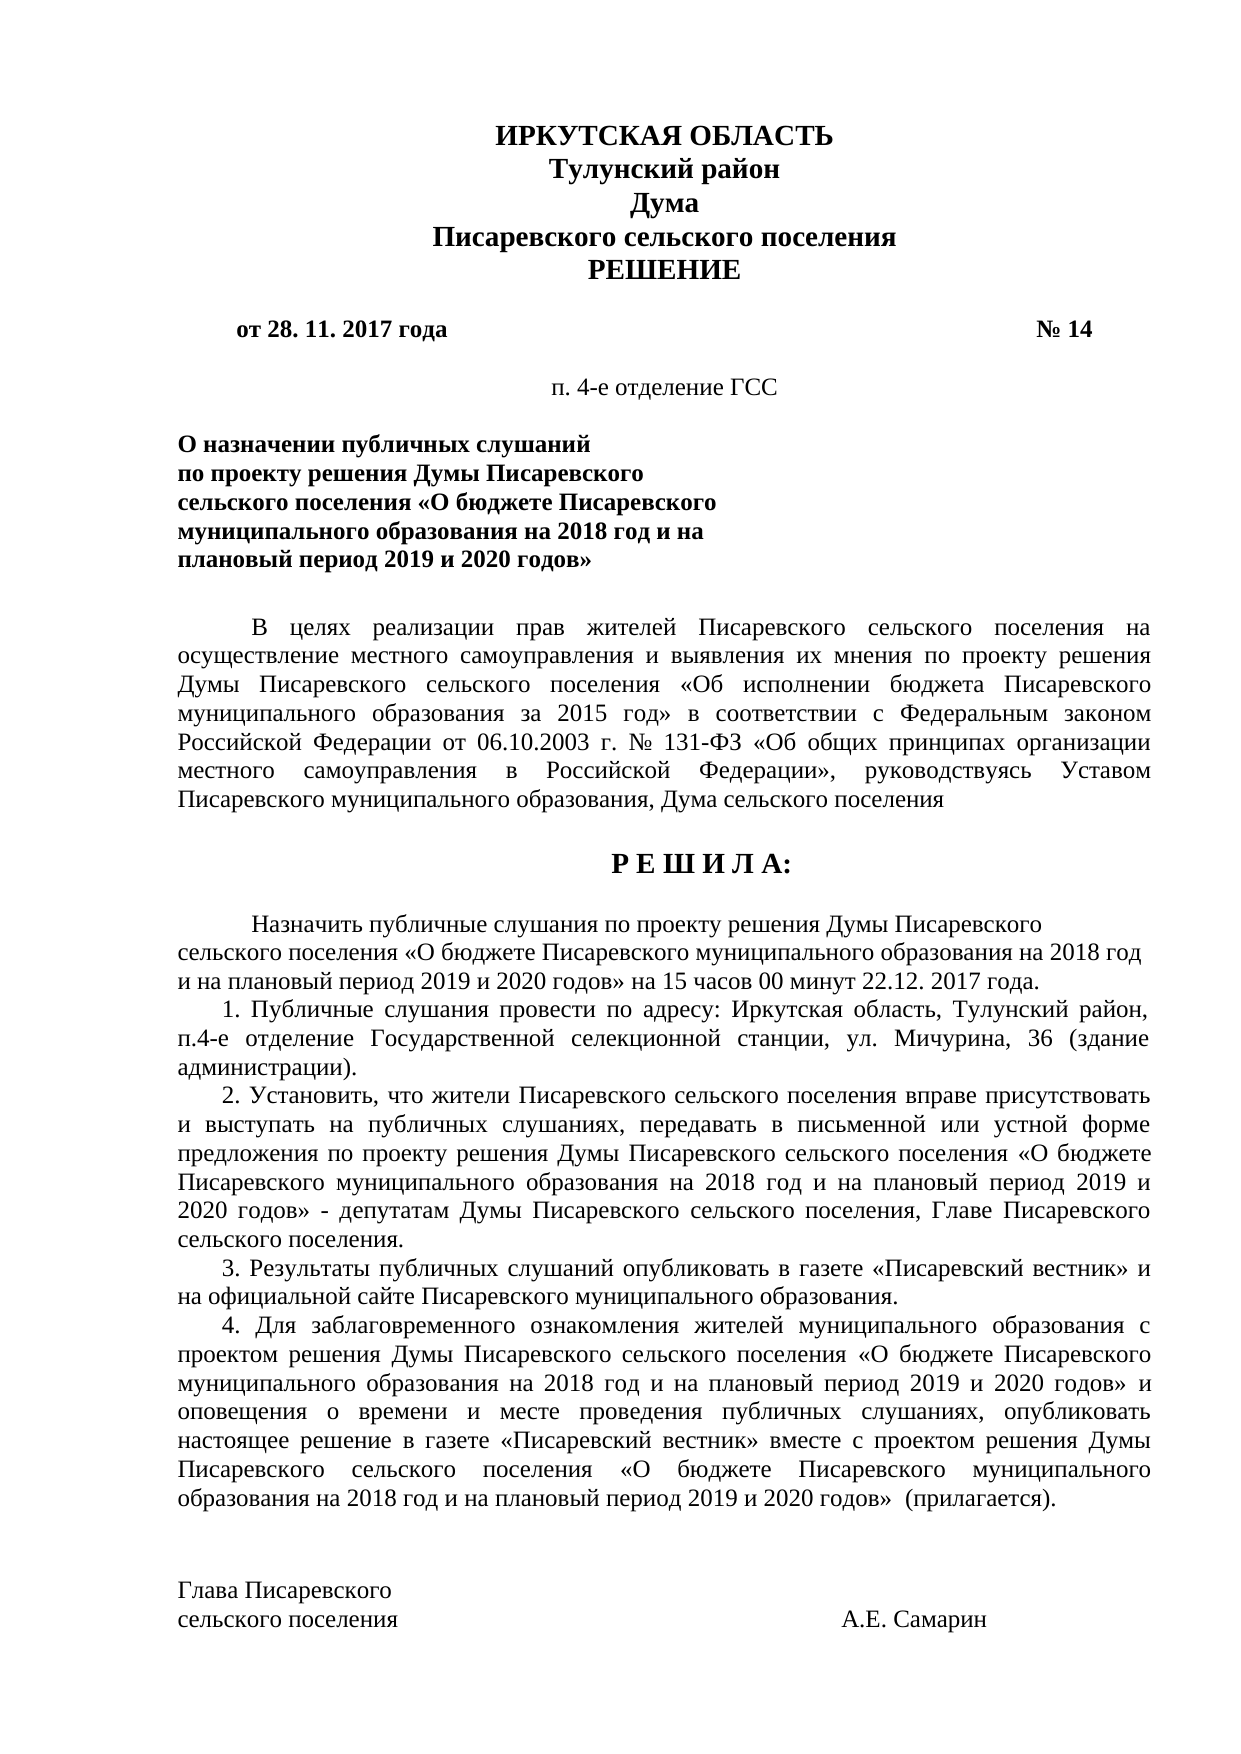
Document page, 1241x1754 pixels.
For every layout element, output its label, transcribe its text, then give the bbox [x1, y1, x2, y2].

list по проекту решения Думы Писаревского [177, 458, 1152, 487]
text 3. Результаты публичных слушаний опубликовать в газете «Писаревский вестник» и на официальной сайте Писаревского муниципального образования. [177, 1253, 1152, 1310]
list Назначить публичные слушания по проекту решения Думы Писаревского сельского поселения «О бюджете Писаревского муниципального образования на 2018 год и на плановый период 2019 и 2020 годов» на 15 часов 00 минут 22.12. 2017 года. [177, 909, 1152, 995]
list 2. Установить, что жители Писаревского сельского поселения вправе присутствовать и выступать на публичных слушаниях, передавать в письменной или устной форме предложения по проекту решения Думы Писаревского сельского поселения «О бюджете Писаревского муниципального образования на 2018 год и на плановый период 2019 и 2020 годов» - депутатам Думы Писаревского сельского поселения, Главе Писаревского сельского поселения. [177, 1081, 1152, 1253]
list муниципального образования на 2018 год и на [177, 516, 1152, 544]
list сельского поселения «О бюджете Писаревского [177, 487, 1152, 516]
list РЕШЕНИЕ [177, 252, 1152, 286]
list п. 4-е отделение ГСС [177, 372, 1152, 401]
list ИРКУТСКАЯ ОБЛАСТЬ [177, 118, 1152, 152]
list 4. Для заблаговременного ознакомления жителей муниципального образования с проектом решения Думы Писаревского сельского поселения «О бюджете Писаревского муниципального образования на 2018 год и на плановый период 2019 и 2020 годов» и оповещения о времени и месте проведения публичных слушаниях, опубликовать настоящее решение в газете «Писаревский вестник» вместе с проектом решения Думы Писаревского сельского поселения «О бюджете Писаревского муниципального образования на 2018 год и на плановый период 2019 и 2020 годов» (прилагается). [177, 1310, 1152, 1511]
list плановый период 2019 и 2020 годов» [177, 544, 1152, 573]
list Дума [177, 185, 1152, 219]
list от 28. 11. 2017 года № 14 [177, 314, 1152, 343]
list Писаревского сельского поселения [177, 219, 1152, 252]
list О назначении публичных слушаний [177, 429, 1152, 458]
list Тулунский район [177, 152, 1152, 185]
text Глава Писаревского [177, 1576, 1149, 1604]
text 1. Публичные слушания провести по адресу: Иркутская область, Тулунский район, п.4-е отделение Государственной селекционной станции, ул. Мичурина, 36 (здание администрации). [177, 995, 1149, 1081]
list В целях реализации прав жителей Писаревского сельского поселения на осуществление местного самоуправления и выявления их мнения по проекту решения Думы Писаревского сельского поселения «Об исполнении бюджета Писаревского муниципального образования за 2015 год» в соответствии с Федеральным законом Российской Федерации от 06.10.2003 г. № 131-ФЗ «Об общих принципах организации местного самоуправления в Российской Федерации», руководствуясь Уставом Писаревского муниципального образования, Дума сельского поселения [177, 612, 1152, 813]
list Р Е Ш И Л А: [177, 846, 1152, 880]
text сельского поселения А.Е. Самарин [177, 1604, 1152, 1633]
